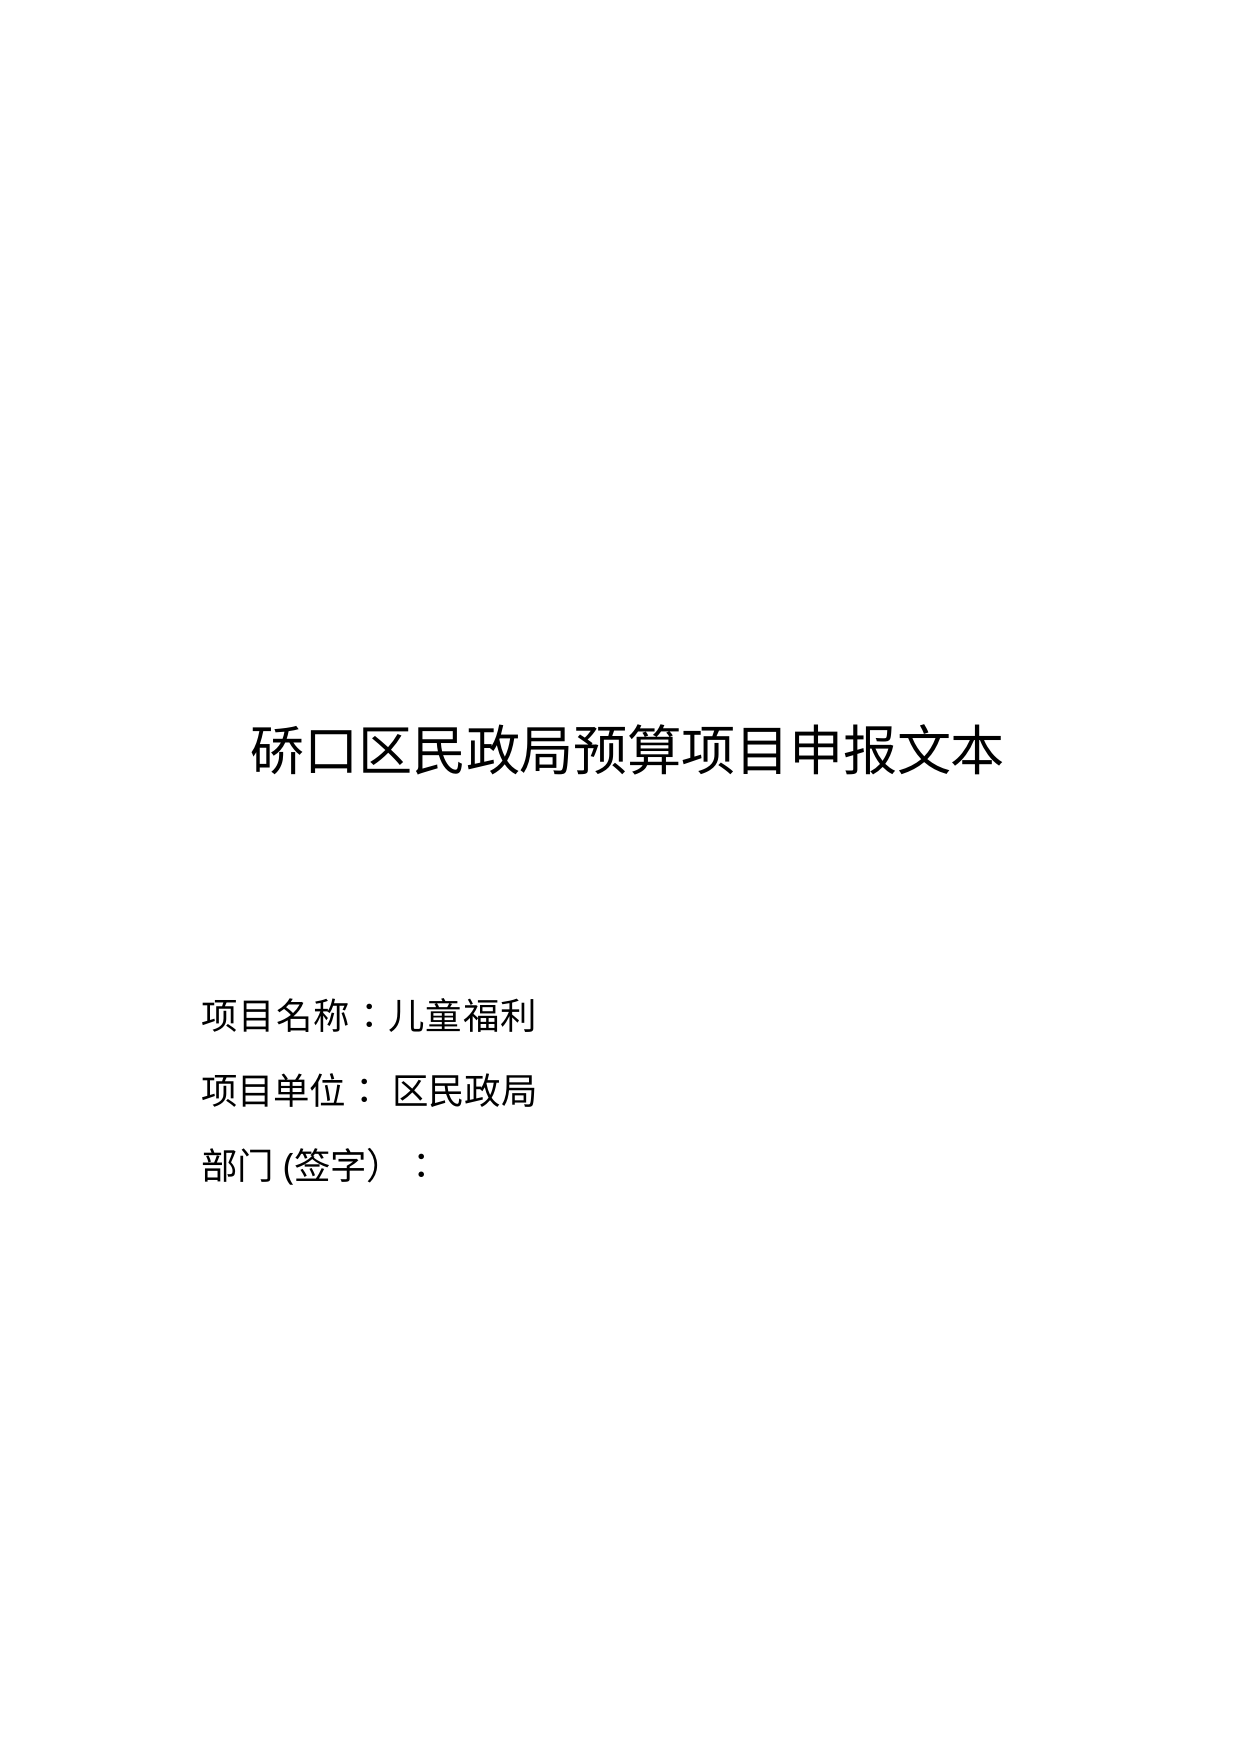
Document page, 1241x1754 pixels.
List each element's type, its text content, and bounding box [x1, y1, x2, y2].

text 硚口区民政局预算项目申报文本 [251, 716, 1054, 783]
text 项目名称：儿童福利 项目单位： 区民政局 部门 (签字）： [201, 991, 537, 1191]
